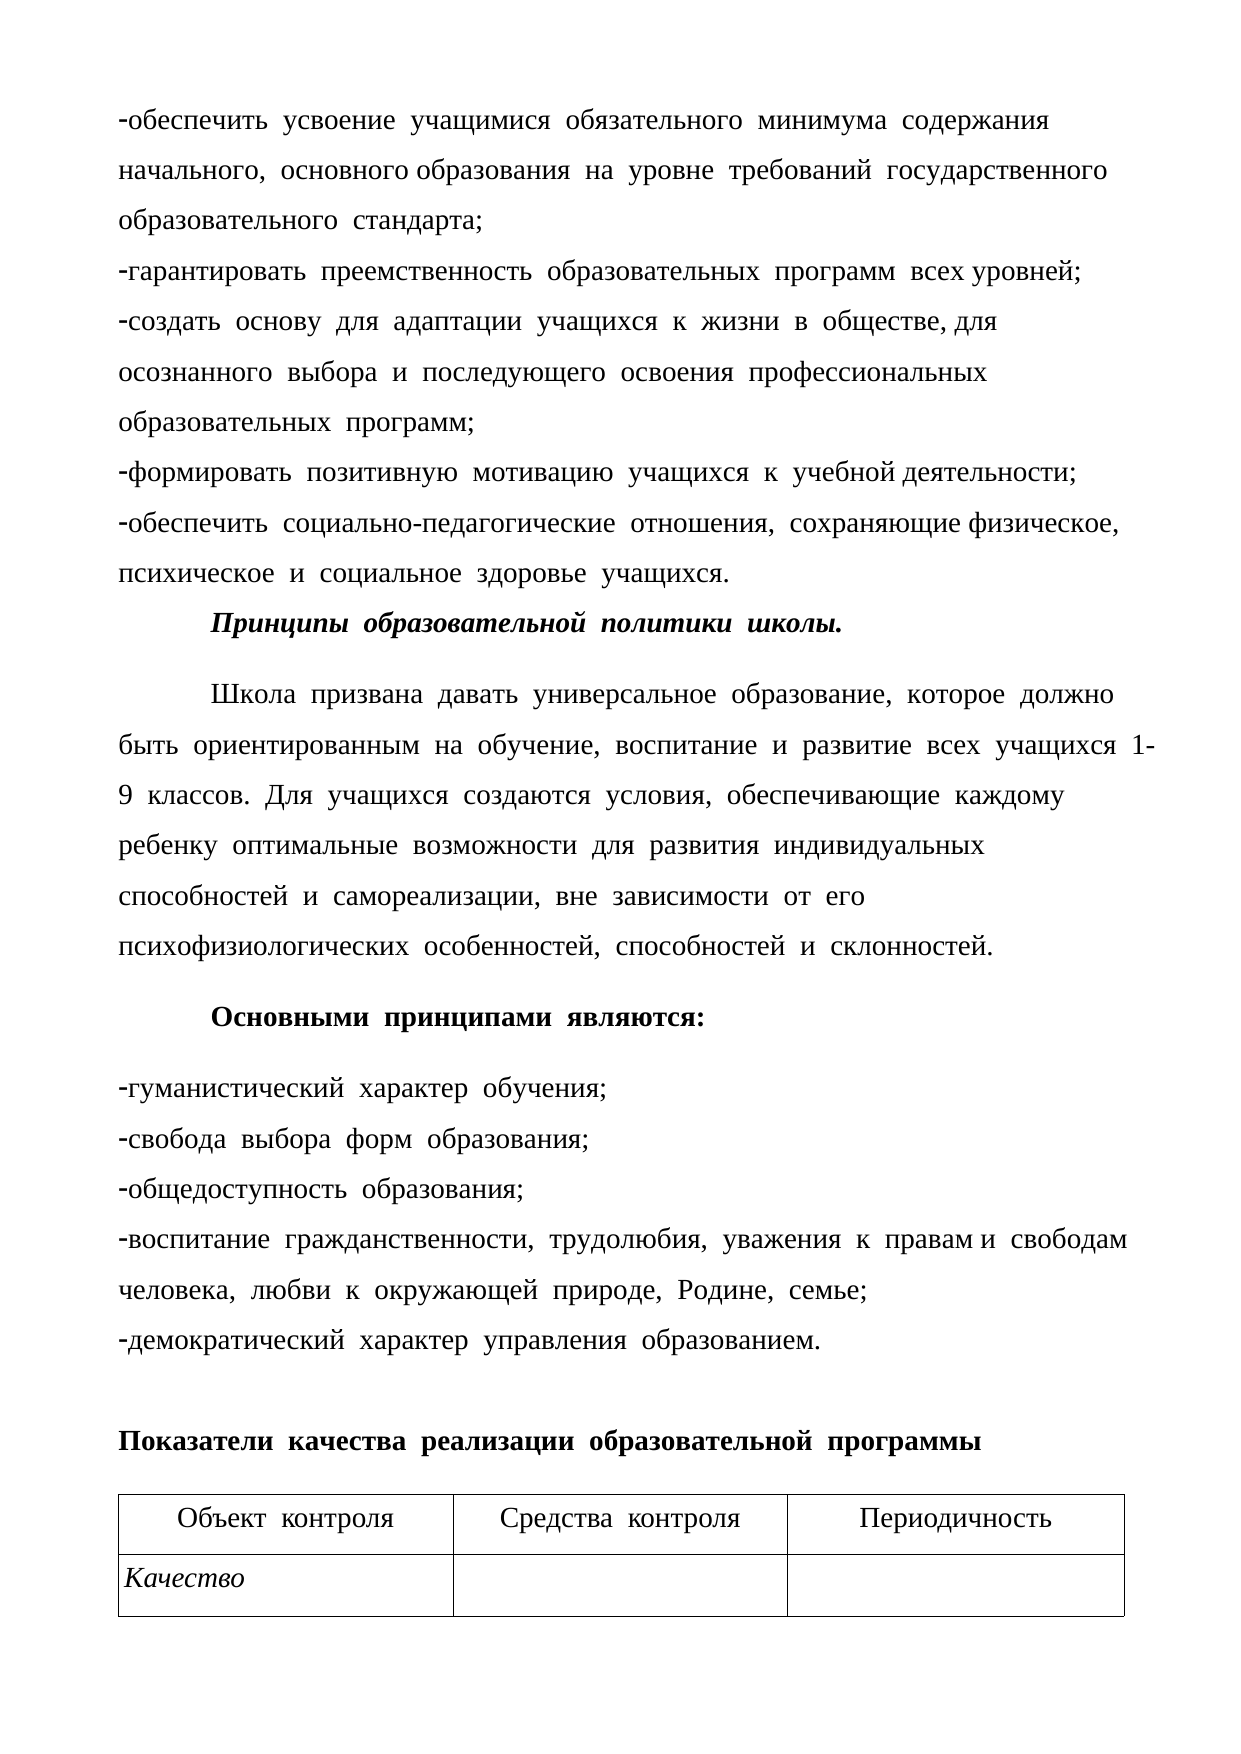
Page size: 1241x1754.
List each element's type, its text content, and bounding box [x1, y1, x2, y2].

list свобода выбора форм образования; [118, 1121, 1167, 1154]
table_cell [119, 1555, 453, 1616]
list общедоступность образования; [118, 1171, 1167, 1205]
list обеспечить социально-педагогические отношения, сохраняющие физическое, психическое и социальное здоровье учащихся. [118, 505, 1167, 589]
table_cell [454, 1555, 787, 1616]
text Школа призвана давать универсальное образование, которое должно быть ориентированным на обучение, воспитание и развитие всех учащихся 1-9 классов. Для учащихся создаются условия, обеспечивающие каждому ребенку оптимальные возможности для развития индивидуальных способностей и самореализации, вне зависимости от его психофизиологических особенностей, способностей и склонностей. [118, 677, 1167, 962]
list демократический характер управления образованием. [118, 1322, 1167, 1356]
text Показатели качества реализации образовательной программы [118, 1423, 1167, 1457]
table_header Средства контроля [454, 1495, 787, 1554]
text Основными принципами являются: [118, 999, 1167, 1033]
table_header Объект контроля [119, 1495, 453, 1554]
table_cell [788, 1555, 1124, 1616]
text Принципы образовательной политики школы. [118, 605, 1167, 639]
list гуманистический характер обучения; [118, 1070, 1167, 1104]
list создать основу для адаптации учащихся к жизни в обществе, для осознанного выбора и последующего освоения профессиональных образовательных программ; [118, 303, 1167, 437]
list гарантировать преемственность образовательных программ всех уровней; [118, 253, 1167, 286]
table_header Периодичность [788, 1495, 1124, 1554]
list обеспечить усвоение учащимися обязательного минимума содержания начального, основного образования на уровне требований государственного образовательного стандарта; [118, 102, 1167, 236]
list формировать позитивную мотивацию учащихся к учебной деятельности; [118, 454, 1167, 488]
list воспитание гражданственности, трудолюбия, уважения к правам и свободам человека, любви к окружающей природе, Родине, семье; [118, 1222, 1167, 1306]
